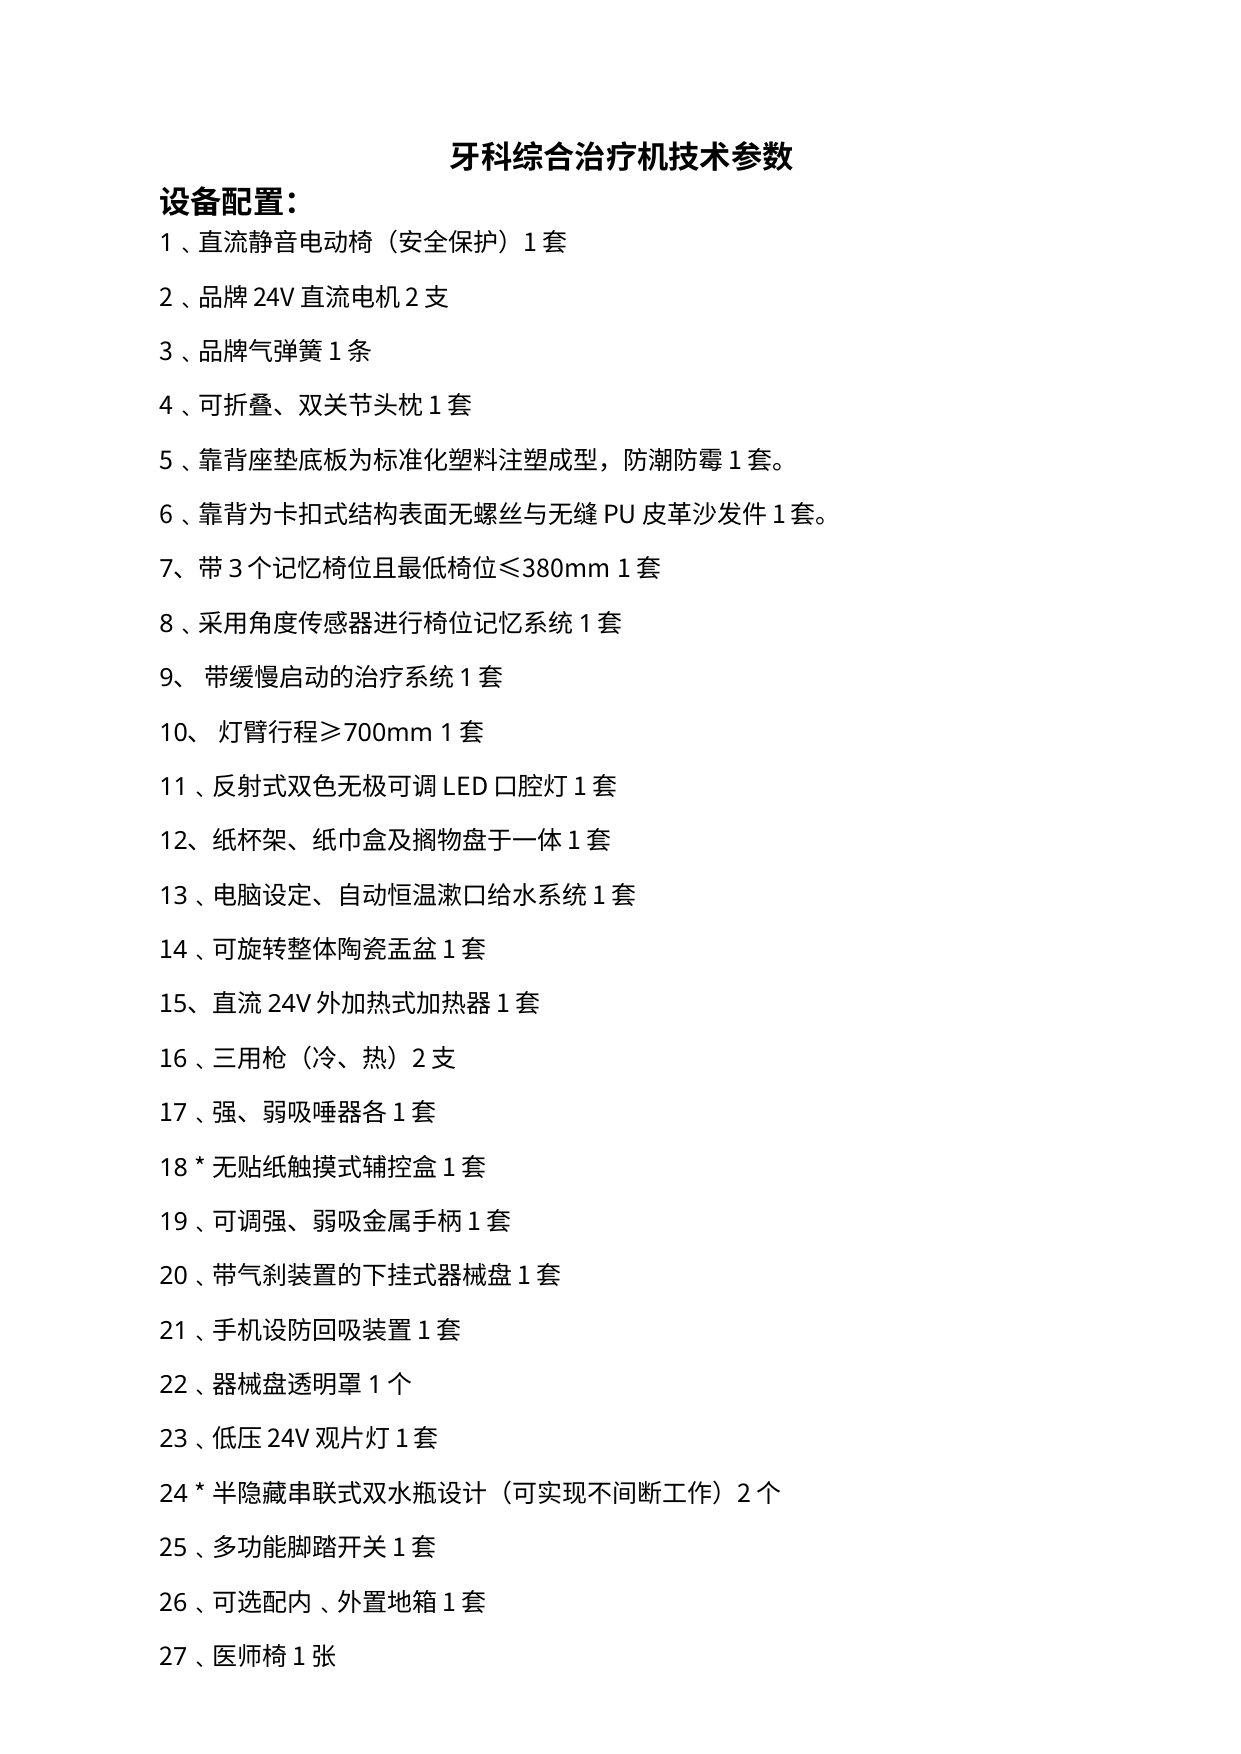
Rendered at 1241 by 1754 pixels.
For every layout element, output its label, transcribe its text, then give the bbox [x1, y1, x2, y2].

text 2﹑品牌24V直流电机2支 [159, 277, 1084, 313]
text 19﹑可调强、弱吸金属手柄1套 [159, 1201, 1084, 1238]
text 24 * 半隐藏串联式双水瓶设计（可实现不间断工作）2个 [159, 1473, 1084, 1509]
text 4﹑可折叠、双关节头枕1套 [159, 386, 1084, 422]
text 设备配置： [159, 177, 1084, 223]
text 15、直流24V外加热式加热器1套 [159, 984, 1084, 1020]
text 26﹑可选配内﹑外置地箱1套 [159, 1582, 1084, 1618]
text 12、纸杯架、纸巾盒及搁物盘于一体1套 [159, 821, 1084, 857]
text 18 * 无贴纸触摸式辅控盒1套 [159, 1147, 1084, 1183]
list 1﹑直流静音电动椅（安全保护）1套 [159, 223, 1084, 259]
text 22﹑器械盘透明罩1个 [159, 1364, 1084, 1401]
text 21﹑手机设防回吸装置1套 [159, 1310, 1084, 1346]
text 7、带3个记忆椅位且最低椅位≤380mm 1套 [159, 549, 1084, 585]
text 3﹑品牌气弹簧1条 [159, 331, 1084, 368]
list 8﹑采用角度传感器进行椅位记忆系统1套 [159, 603, 1084, 639]
text 13﹑电脑设定、自动恒温漱口给水系统1套 [159, 875, 1084, 911]
text 14﹑可旋转整体陶瓷盂盆1套 [159, 929, 1084, 966]
text 16﹑三用枪（冷、热）2支 [159, 1038, 1084, 1074]
text 牙科综合治疗机技术参数 [159, 132, 1084, 177]
text 6﹑靠背为卡扣式结构表面无螺丝与无缝PU皮革沙发件1套。 [159, 494, 1084, 531]
text 5﹑靠背座垫底板为标准化塑料注塑成型，防潮防霉1套。 [159, 440, 1084, 476]
text 11﹑反射式双色无极可调LED口腔灯1套 [159, 766, 1084, 803]
text 25﹑多功能脚踏开关1套 [159, 1528, 1084, 1564]
text 23﹑低压24V观片灯1套 [159, 1419, 1084, 1455]
text 17﹑强、弱吸唾器各1套 [159, 1093, 1084, 1129]
list 9、 带缓慢启动的治疗系统1套 [159, 658, 1084, 694]
text 10、 灯臂行程≥700mm 1套 [159, 712, 1084, 748]
text 20﹑带气刹装置的下挂式器械盘1套 [159, 1256, 1084, 1292]
text 27﹑医师椅1张 [159, 1636, 1084, 1673]
